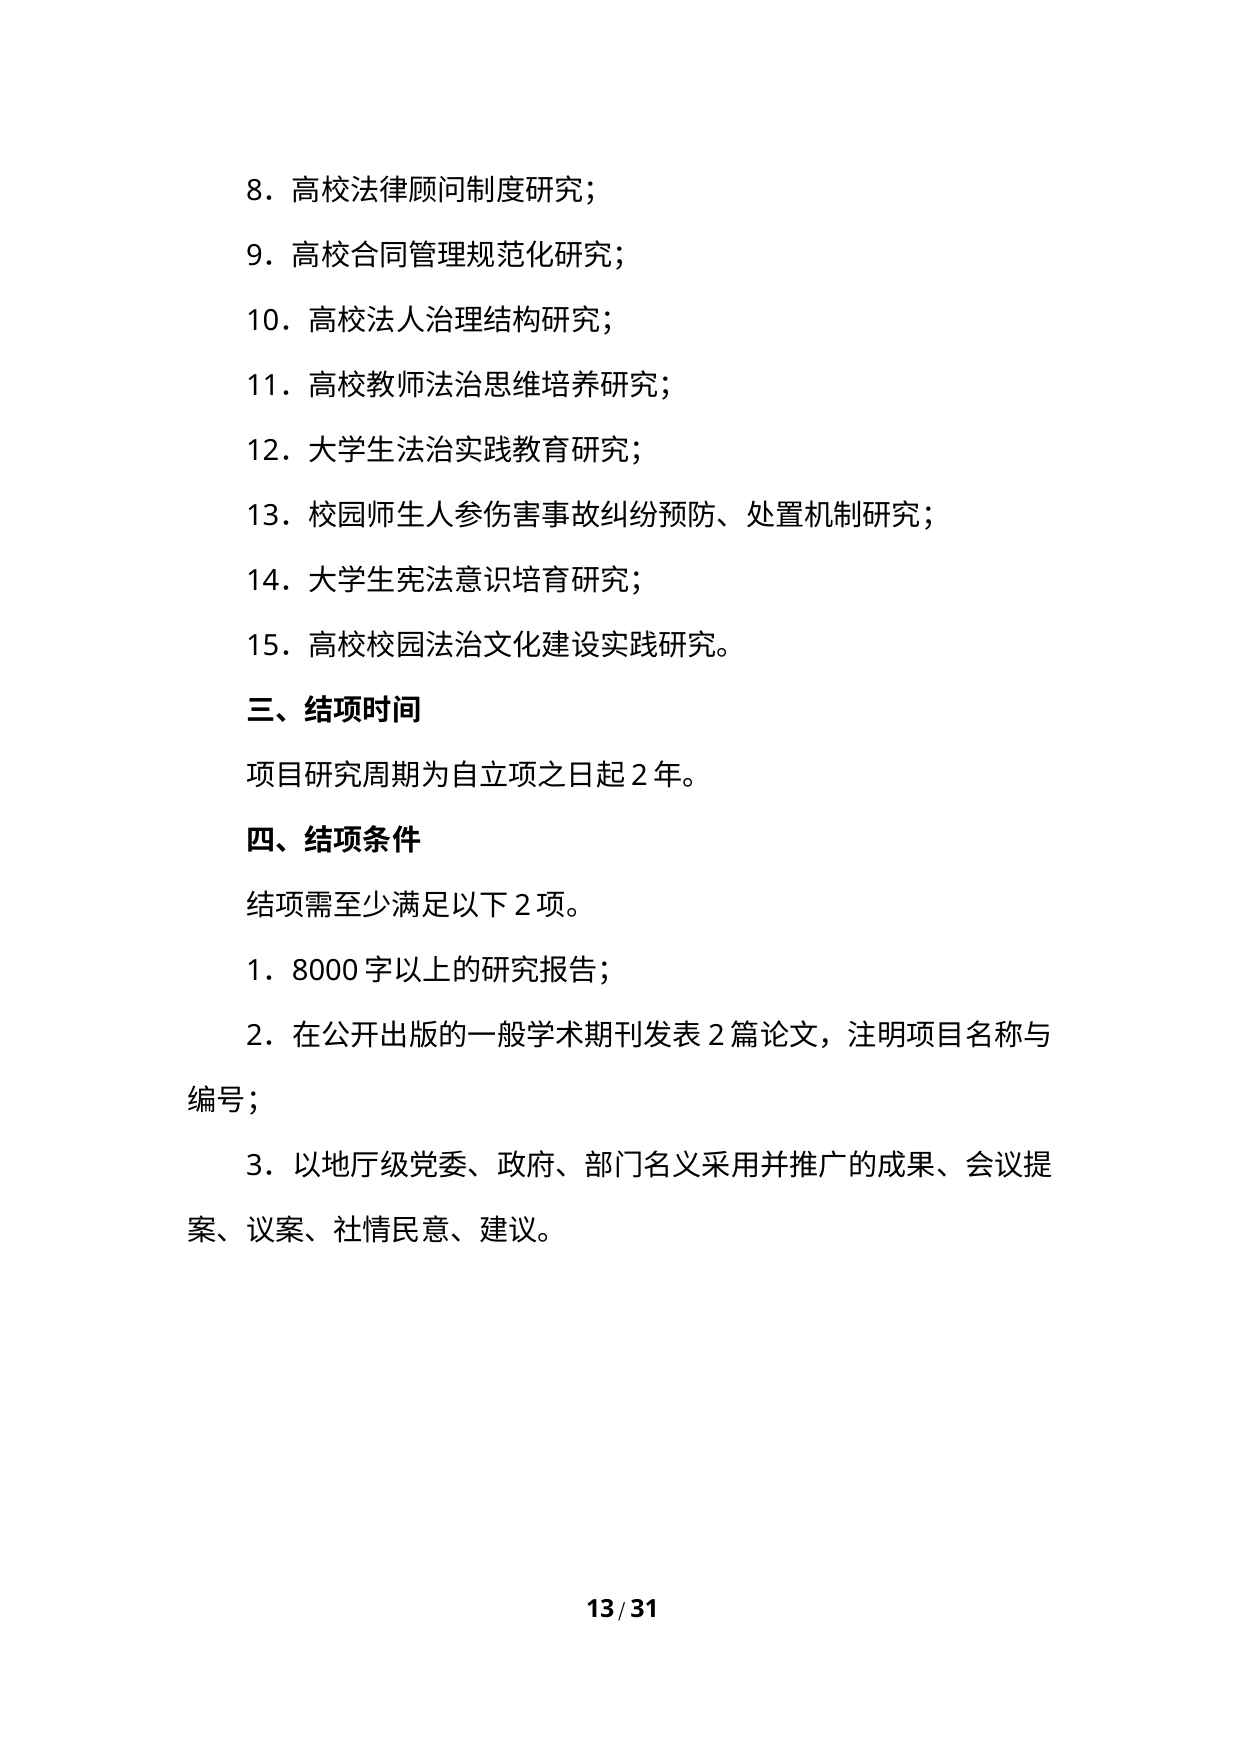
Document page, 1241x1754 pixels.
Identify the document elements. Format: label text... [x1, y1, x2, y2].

text 10．高校法人治理结构研究； [187, 286, 1053, 351]
text 15．高校校园法治文化建设实践研究。 [187, 611, 1053, 676]
text 11．高校教师法治思维培养研究； [187, 351, 1053, 416]
text 12．大学生法治实践教育研究； [187, 416, 1053, 481]
text 9．高校合同管理规范化研究； [187, 221, 1053, 286]
text 2．在公开出版的一般学术期刊发表2篇论文，注明项目名称与编号； [187, 1001, 1053, 1131]
text 四、结项条件 [187, 806, 1053, 871]
text 8．高校法律顾问制度研究； [187, 156, 1053, 221]
text 三、结项时间 [187, 676, 1053, 741]
text 结项需至少满足以下2项。 [187, 871, 1053, 936]
text 13．校园师生人参伤害事故纠纷预防、处置机制研究； [187, 481, 1053, 546]
text 14．大学生宪法意识培育研究； [187, 546, 1053, 611]
text 项目研究周期为自立项之日起2年。 [187, 741, 1053, 806]
text 1．8000字以上的研究报告； [187, 936, 1053, 1001]
text 3．以地厅级党委、政府、部门名义采用并推广的成果、会议提案、议案、社情民意、建议。 [187, 1131, 1053, 1261]
